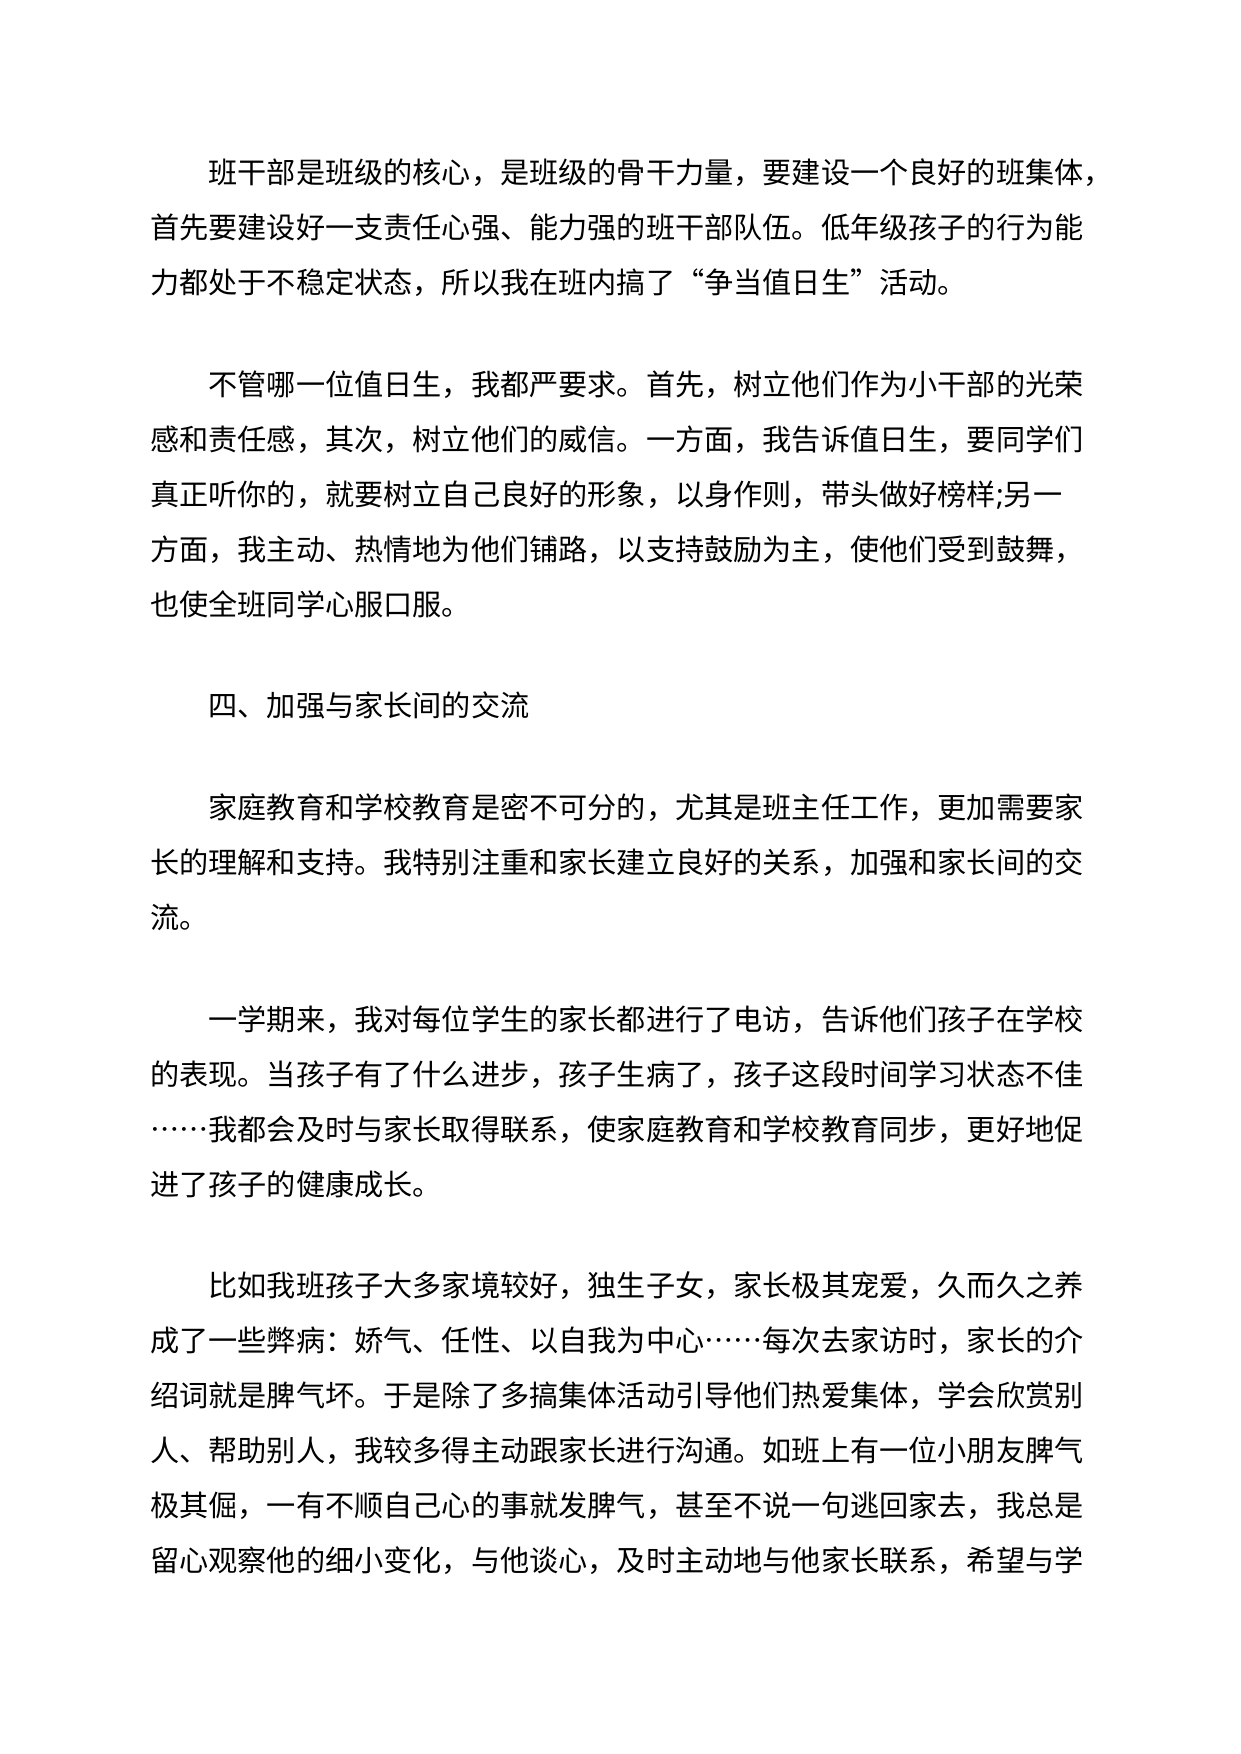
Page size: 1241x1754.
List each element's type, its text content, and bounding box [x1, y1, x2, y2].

text 一学期来，我对每位学生的家长都进行了电访，告诉他们孩子在学校的表现。当孩子有了什么进步，孩子生病了，孩子这段时间学习状态不佳……我都会及时与家长取得联系，使家庭教育和学校教育同步，更好地促进了孩子的健康成长。 [150, 996, 1090, 1203]
text 班干部是班级的核心，是班级的骨干力量，要建设一个良好的班集体，首先要建设好一支责任心强、能力强的班干部队伍。低年级孩子的行为能力都处于不稳定状态，所以我在班内搞了“争当值日生”活动。 [150, 150, 1090, 302]
text 四、加强与家长间的交流 [150, 683, 1090, 725]
text 家庭教育和学校教育是密不可分的，尤其是班主任工作，更加需要家长的理解和支持。我特别注重和家长建立良好的关系，加强和家长间的交流。 [150, 785, 1090, 937]
text 不管哪一位值日生，我都严要求。首先，树立他们作为小干部的光荣感和责任感，其次，树立他们的威信。一方面，我告诉值日生，要同学们真正听你的，就要树立自己良好的形象，以身作则，带头做好榜样;另一方面，我主动、热情地为他们铺路，以支持鼓励为主，使他们受到鼓舞，也使全班同学心服口服。 [150, 362, 1090, 623]
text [150, 1263, 1090, 1579]
